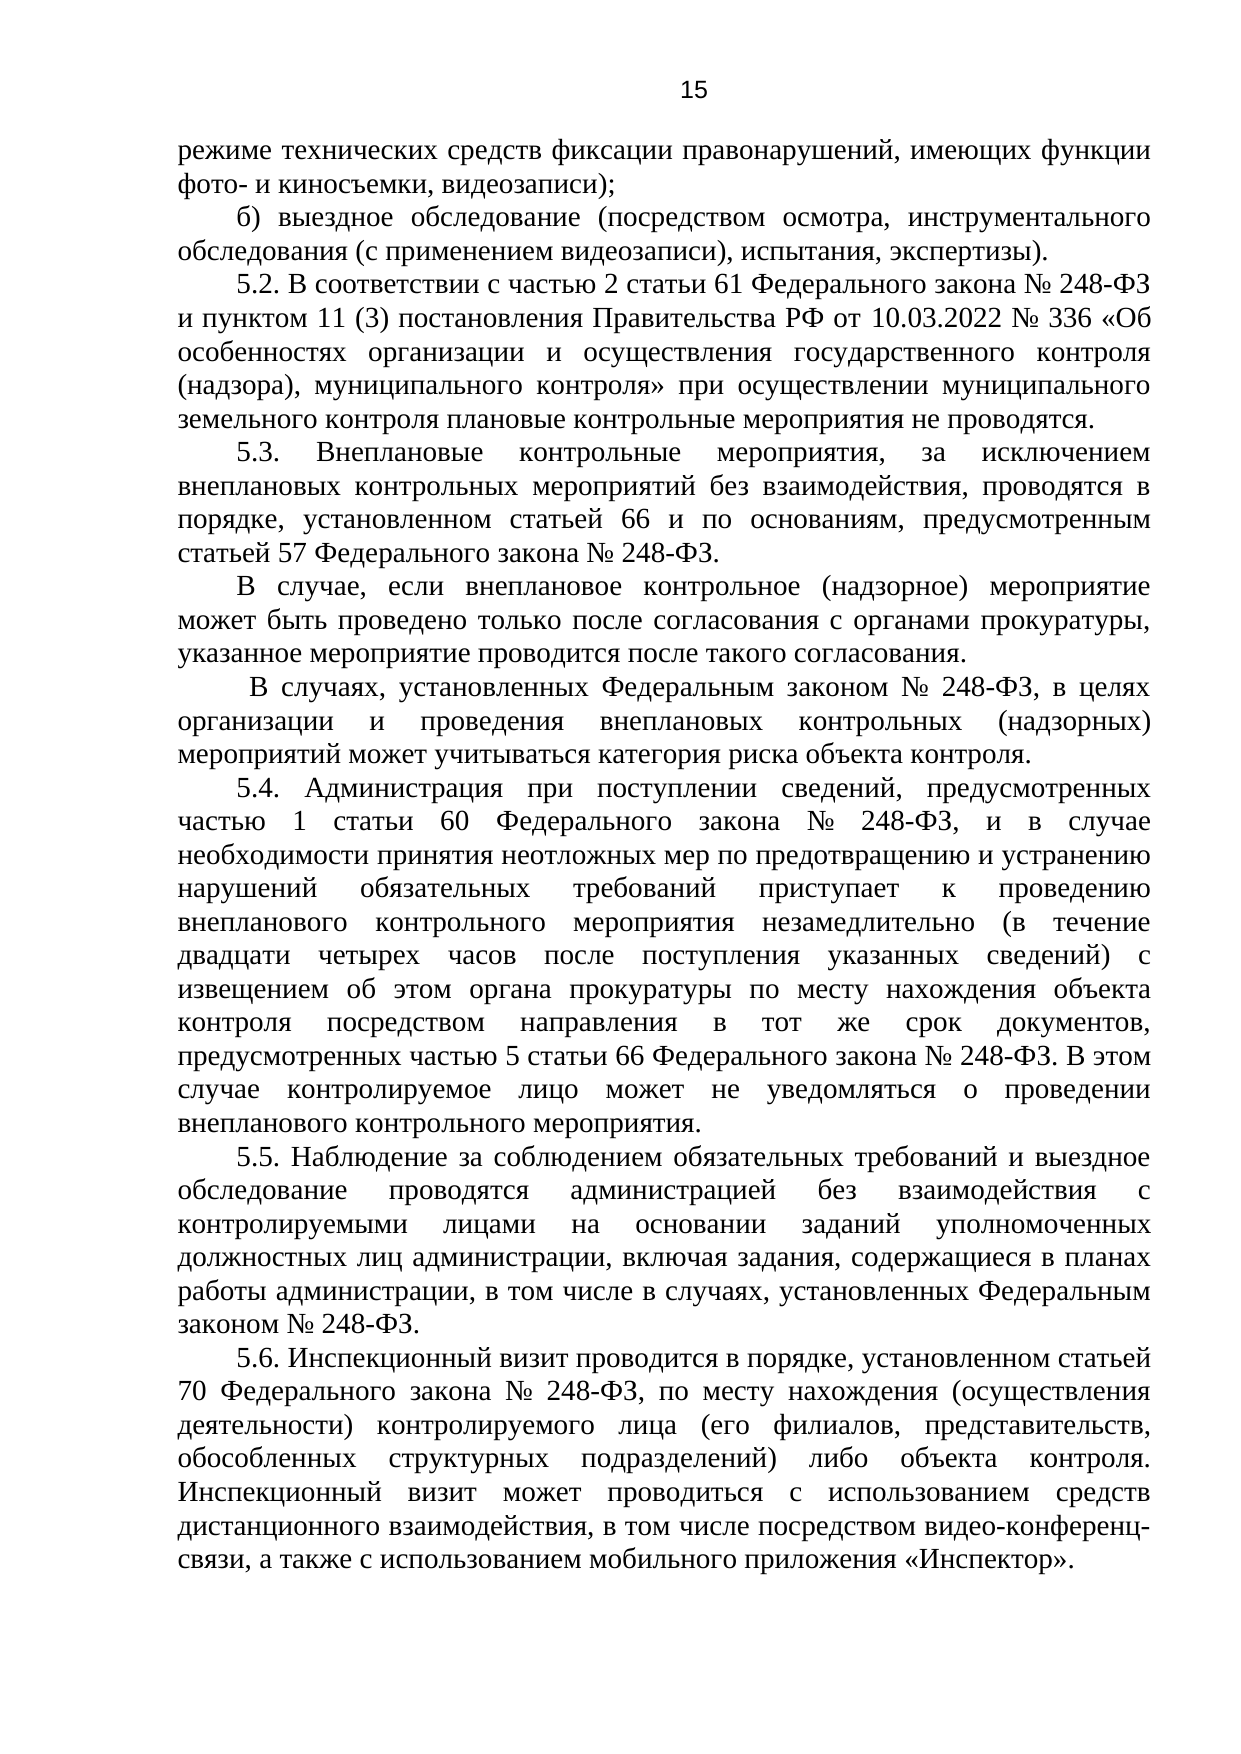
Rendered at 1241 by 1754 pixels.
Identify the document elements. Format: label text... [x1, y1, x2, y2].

text 5.6. Инспекционный визит проводится в порядке, установленном статьей 70 Федерального закона № 248-ФЗ, по месту нахождения (осуществления деятельности) контролируемого лица (его филиалов, представительств, обособленных структурных подразделений) либо объекта контроля. Инспекционный визит может проводиться с использованием средств дистанционного взаимодействия, в том числе посредством видео-конференц-связи, а также с использованием мобильного приложения «Инспектор». [177, 1340, 1152, 1575]
text В случаях, установленных Федеральным законом № 248-ФЗ, в целях организации и проведения внеплановых контрольных (надзорных) мероприятий может учитываться категория риска объекта контроля. [177, 669, 1152, 770]
text 5.3. Внеплановые контрольные мероприятия, за исключением внеплановых контрольных мероприятий без взаимодействия, проводятся в порядке, установленном статьей 66 и по основаниям, предусмотренным статьей 57 Федерального закона № 248-ФЗ. [177, 434, 1152, 568]
text 5.2. В соответствии с частью 2 статьи 61 Федерального закона № 248-ФЗ и пунктом 11 (3) постановления Правительства РФ от 10.03.2022 № 336 «Об особенностях организации и осуществления государственного контроля (надзора), муниципального контроля» при осуществлении муниципального земельного контроля плановые контрольные мероприятия не проводятся. [177, 267, 1152, 434]
text 5.5. Наблюдение за соблюдением обязательных требований и выездное обследование проводятся администрацией без взаимодействия с контролируемыми лицами на основании заданий уполномоченных должностных лиц администрации, включая задания, содержащиеся в планах работы администрации, в том числе в случаях, установленных Федеральным законом № 248-ФЗ. [177, 1139, 1152, 1340]
text 5.4. Администрация при поступлении сведений, предусмотренных частью 1 статьи 60 Федерального закона № 248-ФЗ, и в случае необходимости принятия неотложных мер по предотвращению и устранению нарушений обязательных требований приступает к проведению внепланового контрольного мероприятия незамедлительно (в течение двадцати четырех часов после поступления указанных сведений) с извещением об этом органа прокуратуры по месту нахождения объекта контроля посредством направления в тот же срок документов, предусмотренных частью 5 статьи 66 Федерального закона № 248-ФЗ. В этом случае контролируемое лицо может не уведомляться о проведении внепланового контрольного мероприятия. [177, 770, 1152, 1139]
text б) выездное обследование (посредством осмотра, инструментального обследования (с применением видеозаписи), испытания, экспертизы). [177, 199, 1152, 267]
text В случае, если внеплановое контрольное (надзорное) мероприятие может быть проведено только после согласования с органами прокуратуры, указанное мероприятие проводится после такого согласования. [177, 568, 1152, 669]
